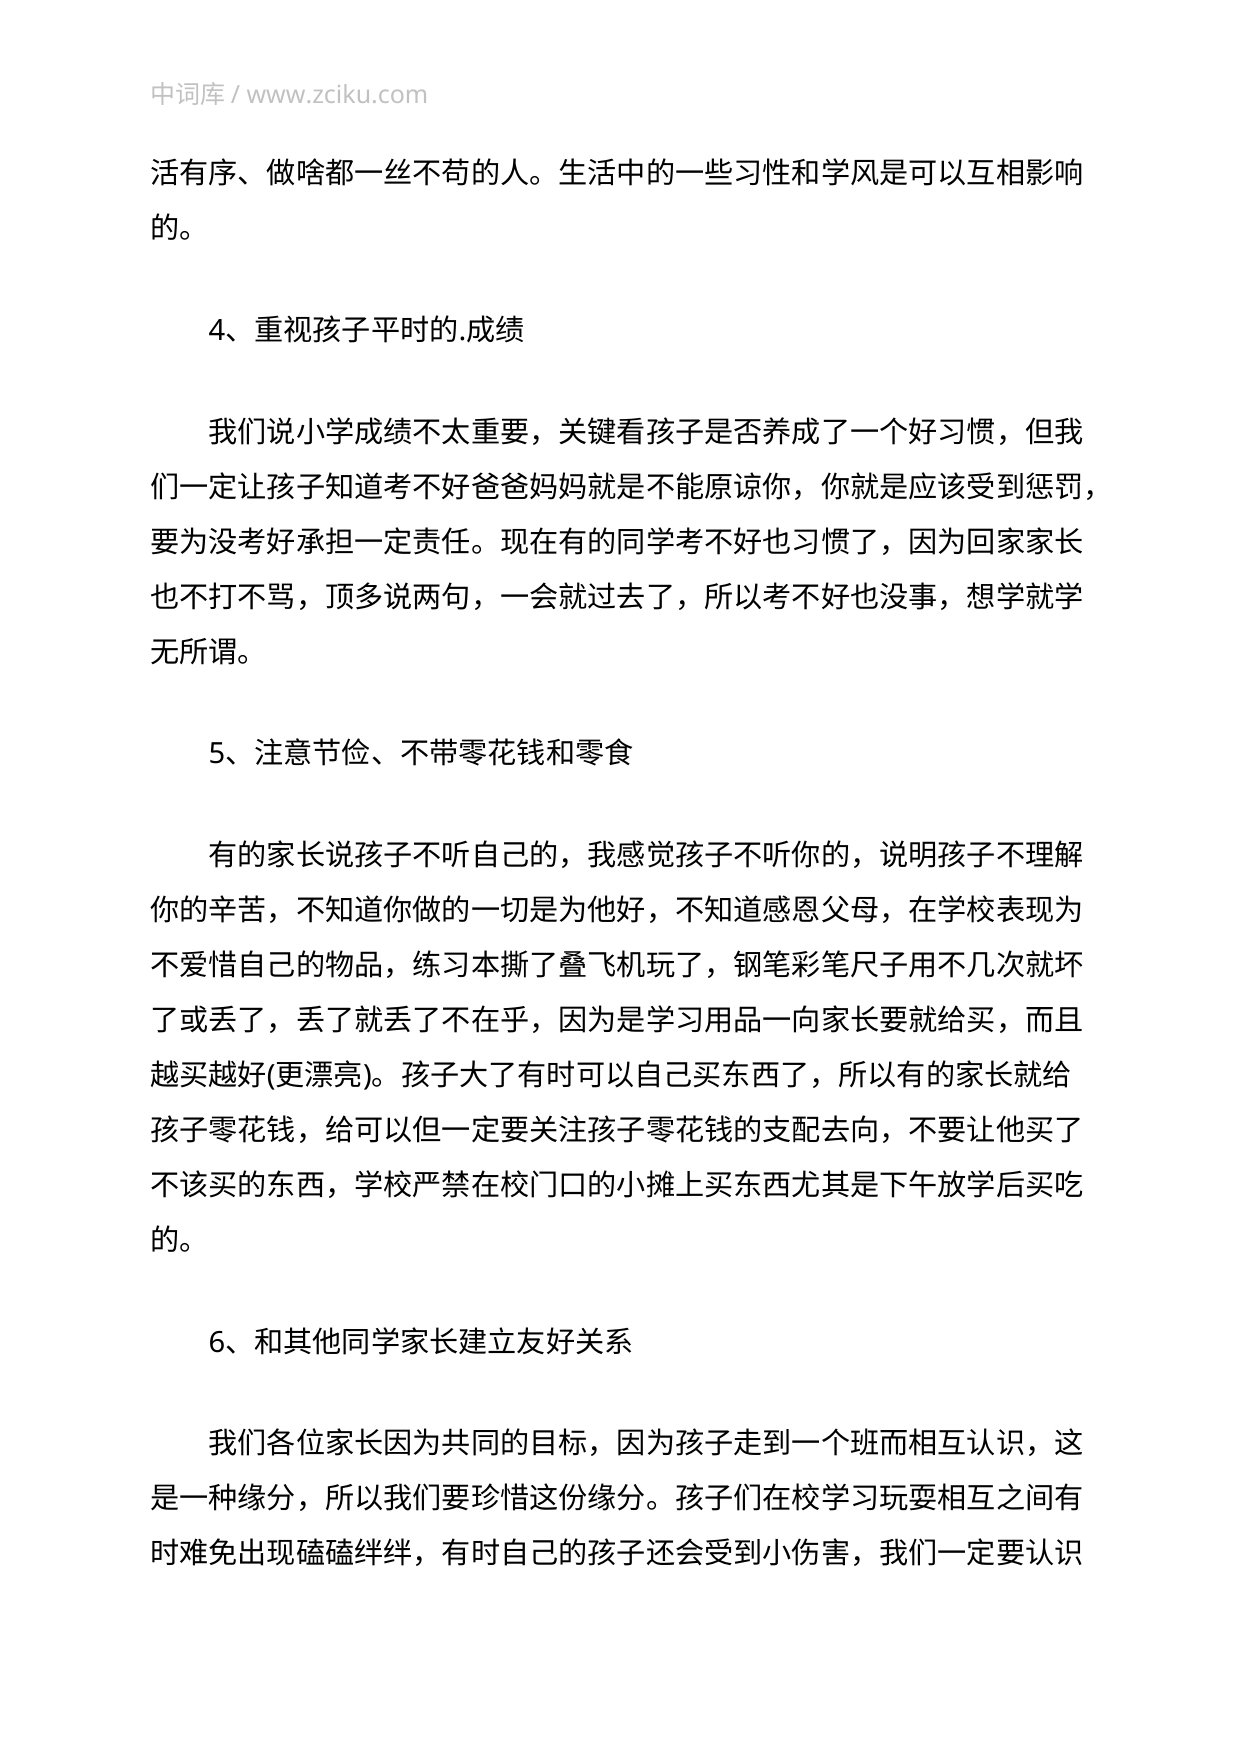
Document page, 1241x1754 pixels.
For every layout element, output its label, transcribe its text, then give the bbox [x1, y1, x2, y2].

text 4、重视孩子平时的.成绩 [150, 307, 1090, 349]
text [150, 1420, 1090, 1572]
text 5、注意节俭、不带零花钱和零食 [150, 730, 1090, 772]
text 有的家长说孩子不听自己的，我感觉孩子不听你的，说明孩子不理解你的辛苦，不知道你做的一切是为他好，不知道感恩父母，在学校表现为不爱惜自己的物品，练习本撕了叠飞机玩了，钢笔彩笔尺子用不几次就坏了或丢了，丢了就丢了不在乎，因为是学习用品一向家长要就给买，而且越买越好(更漂亮)。孩子大了有时可以自己买东西了，所以有的家长就给孩子零花钱，给可以但一定要关注孩子零花钱的支配去向，不要让他买了不该买的东西，学校严禁在校门口的小摊上买东西尤其是下午放学后买吃的。 [150, 832, 1090, 1259]
text 6、和其他同学家长建立友好关系 [150, 1318, 1090, 1361]
text 我们说小学成绩不太重要，关键看孩子是否养成了一个好习惯，但我们一定让孩子知道考不好爸爸妈妈就是不能原谅你，你就是应该受到惩罚，要为没考好承担一定责任。现在有的同学考不好也习惯了，因为回家家长也不打不骂，顶多说两句，一会就过去了，所以考不好也没事，想学就学无所谓。 [150, 409, 1090, 671]
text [150, 150, 1090, 247]
